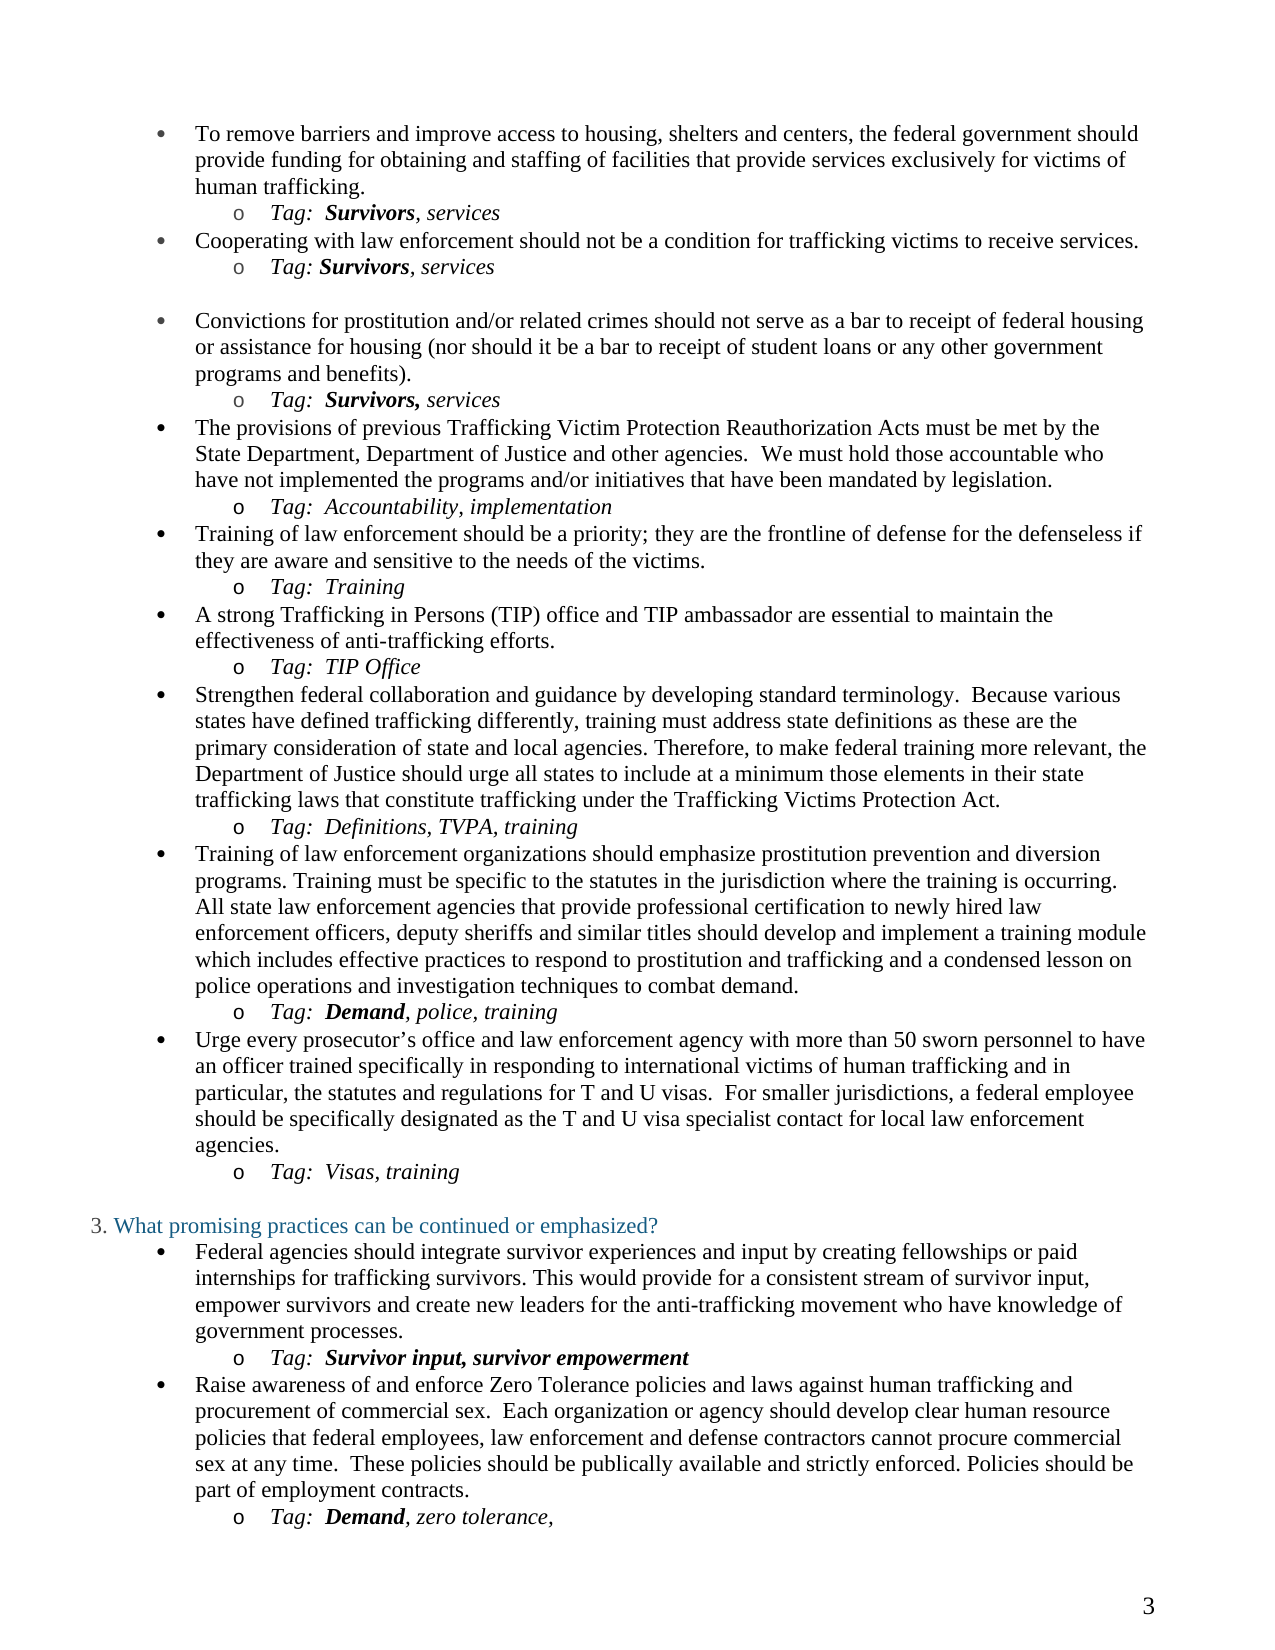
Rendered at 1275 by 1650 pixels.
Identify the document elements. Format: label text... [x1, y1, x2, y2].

list Training of law enforcement organizations should emphasize prostitution prevention and diversion programs. Training must be specific to the statutes in the jurisdiction where the training is occurring. All state law enforcement agencies that provide professional certification to newly hired law enforcement officers, deputy sheriffs and similar titles should develop and implement a training module which includes effective practices to respond to prostitution and trafficking and a condensed lesson on police operations and investigation techniques to combat demand. [157, 840, 1155, 998]
list Tag: TIP Office [232, 653, 1155, 681]
list Convictions for prostitution and/or related crimes should not serve as a bar to receipt of federal housing or assistance for housing (nor should it be a bar to receipt of student loans or any other government programs and benefits). [157, 307, 1147, 386]
list The provisions of previous Trafficking Victim Protection Reauthorization Acts must be met by the State Department, Department of Justice and other agencies. We must hold those accountable who have not implemented the programs and/or initiatives that have been mandated by legislation. [157, 414, 1147, 493]
list Tag: Demand, police, training [232, 998, 1155, 1026]
list Tag: Training [232, 573, 1147, 601]
list Tag: Accountability, implementation [232, 493, 1147, 520]
list Strengthen federal collaboration and guidance by developing standard terminology. Because various states have defined trafficking differently, training must address state definitions as these are the primary consideration of state and local agencies. Therefore, to make federal training more relevant, the Department of Justice should urge all states to include at a minimum those elements in their state trafficking laws that constitute trafficking under the Trafficking Victims Protection Act. [157, 681, 1155, 813]
list To remove barriers and improve access to housing, shelters and centers, the federal government should provide funding for obtaining and staffing of facilities that provide services exclusively for victims of human trafficking. [157, 120, 1147, 199]
list Training of law enforcement should be a priority; they are the frontline of defense for the defenseless if they are aware and sensitive to the needs of the victims. [157, 520, 1147, 573]
list Federal agencies should integrate survivor experiences and input by creating fellowships or paid internships for trafficking survivors. This would provide for a consistent stream of survivor input, empower survivors and create new leaders for the anti-trafficking movement who have knowledge of government processes. [157, 1238, 1155, 1343]
text 3. What promising practices can be continued or emphasized? [90, 1212, 1147, 1238]
list Tag: Visas, training [232, 1158, 1155, 1185]
list Raise awareness of and enforce Zero Tolerance policies and laws against human trafficking and procurement of commercial sex. Each organization or agency should develop clear human resource policies that federal employees, law enforcement and defense contractors cannot procure commercial sex at any time. These policies should be publically available and strictly enforced. Policies should be part of employment contracts. [157, 1371, 1155, 1503]
list A strong Trafficking in Persons (TIP) office and TIP ambassador are essential to maintain the effectiveness of anti-trafficking efforts. [157, 601, 1155, 653]
list Urge every prosecutor’s office and law enforcement agency with more than 50 sworn personnel to have an officer trained specifically in responding to international victims of human trafficking and in particular, the statutes and regulations for T and U visas. For smaller jurisdictions, a federal employee should be specifically designated as the T and U visa specialist contact for local law enforcement agencies. [157, 1026, 1155, 1158]
list Tag: Survivor input, survivor empowerment [232, 1343, 1155, 1371]
list Tag: Survivors, services [232, 253, 1147, 281]
list Tag: Definitions, TVPA, training [232, 813, 1155, 840]
list Tag: Survivors, services [232, 386, 1147, 414]
list Tag: Demand, zero tolerance, [232, 1503, 1155, 1531]
list Tag: Survivors, services [232, 199, 1147, 227]
list Cooperating with law enforcement should not be a condition for trafficking victims to receive services. [157, 227, 1147, 253]
